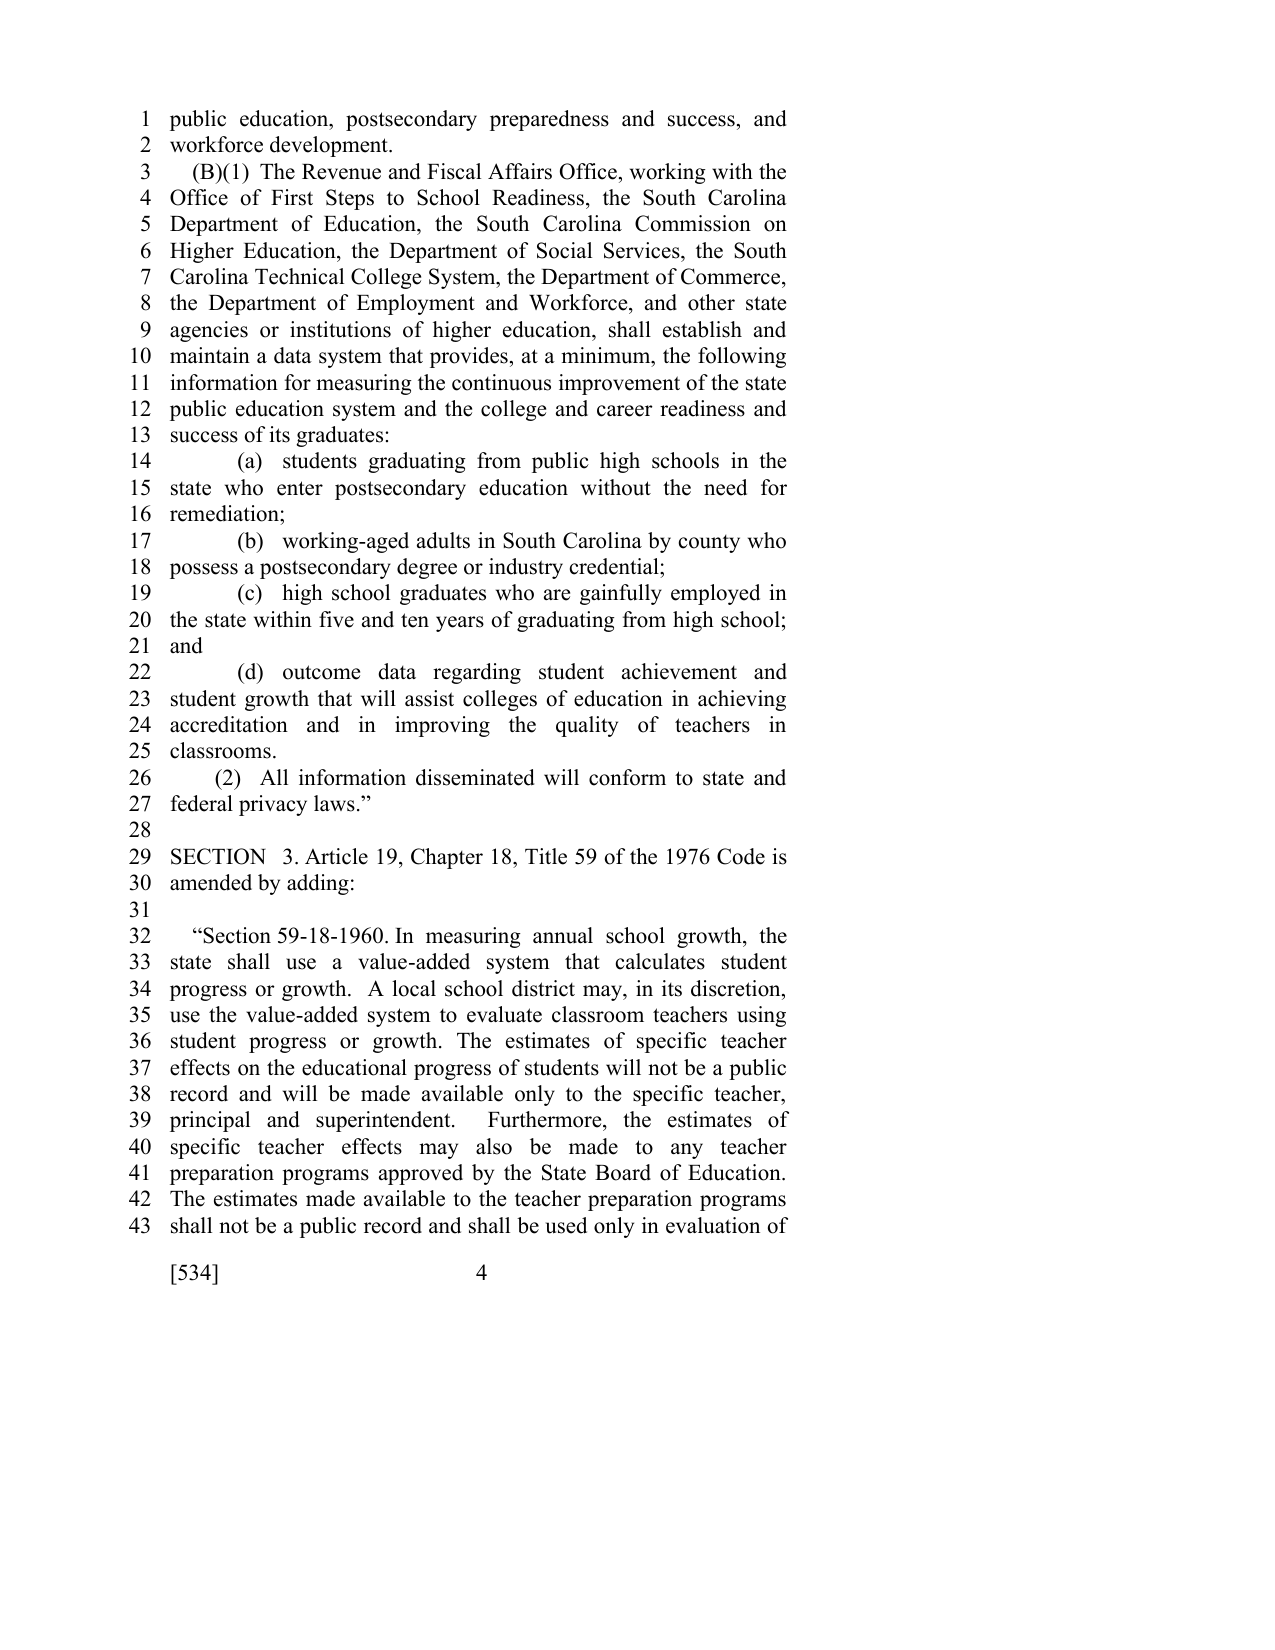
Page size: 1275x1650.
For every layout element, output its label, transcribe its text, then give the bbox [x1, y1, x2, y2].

text (B)(1) The Revenue and Fiscal Affairs Office, working with the Office of First Steps to School Readiness, the South Carolina Department of Education, the South Carolina Commission on Higher Education, the Department of Social Services, the South Carolina Technical College System, the Department of Commerce, the Department of Employment and Workforce, and other state agencies or institutions of higher education, shall establish and maintain a data system that provides, at a minimum, the following information for measuring the continuous improvement of the state public education system and the college and career readiness and success of its graduates: [169, 158, 787, 448]
text (2) All information disseminated will conform to state and federal privacy laws.” [169, 764, 787, 817]
text (b) working-aged adults in South Carolina by county who possess a postsecondary degree or industry credential; [169, 527, 787, 579]
text SECTION 3. Article 19, Chapter 18, Title 59 of the 1976 Code is amended by adding: [169, 843, 787, 896]
text (a) students graduating from public high schools in the state who enter postsecondary education without the need for remediation; [169, 448, 787, 527]
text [169, 922, 787, 1238]
text (c) high school graduates who are gainfully employed in the state within five and ten years of graduating from high school; and [169, 579, 787, 658]
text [169, 105, 787, 158]
text (d) outcome data regarding student achievement and student growth that will assist colleges of education in achieving accreditation and in improving the quality of teachers in classrooms. [169, 658, 787, 764]
